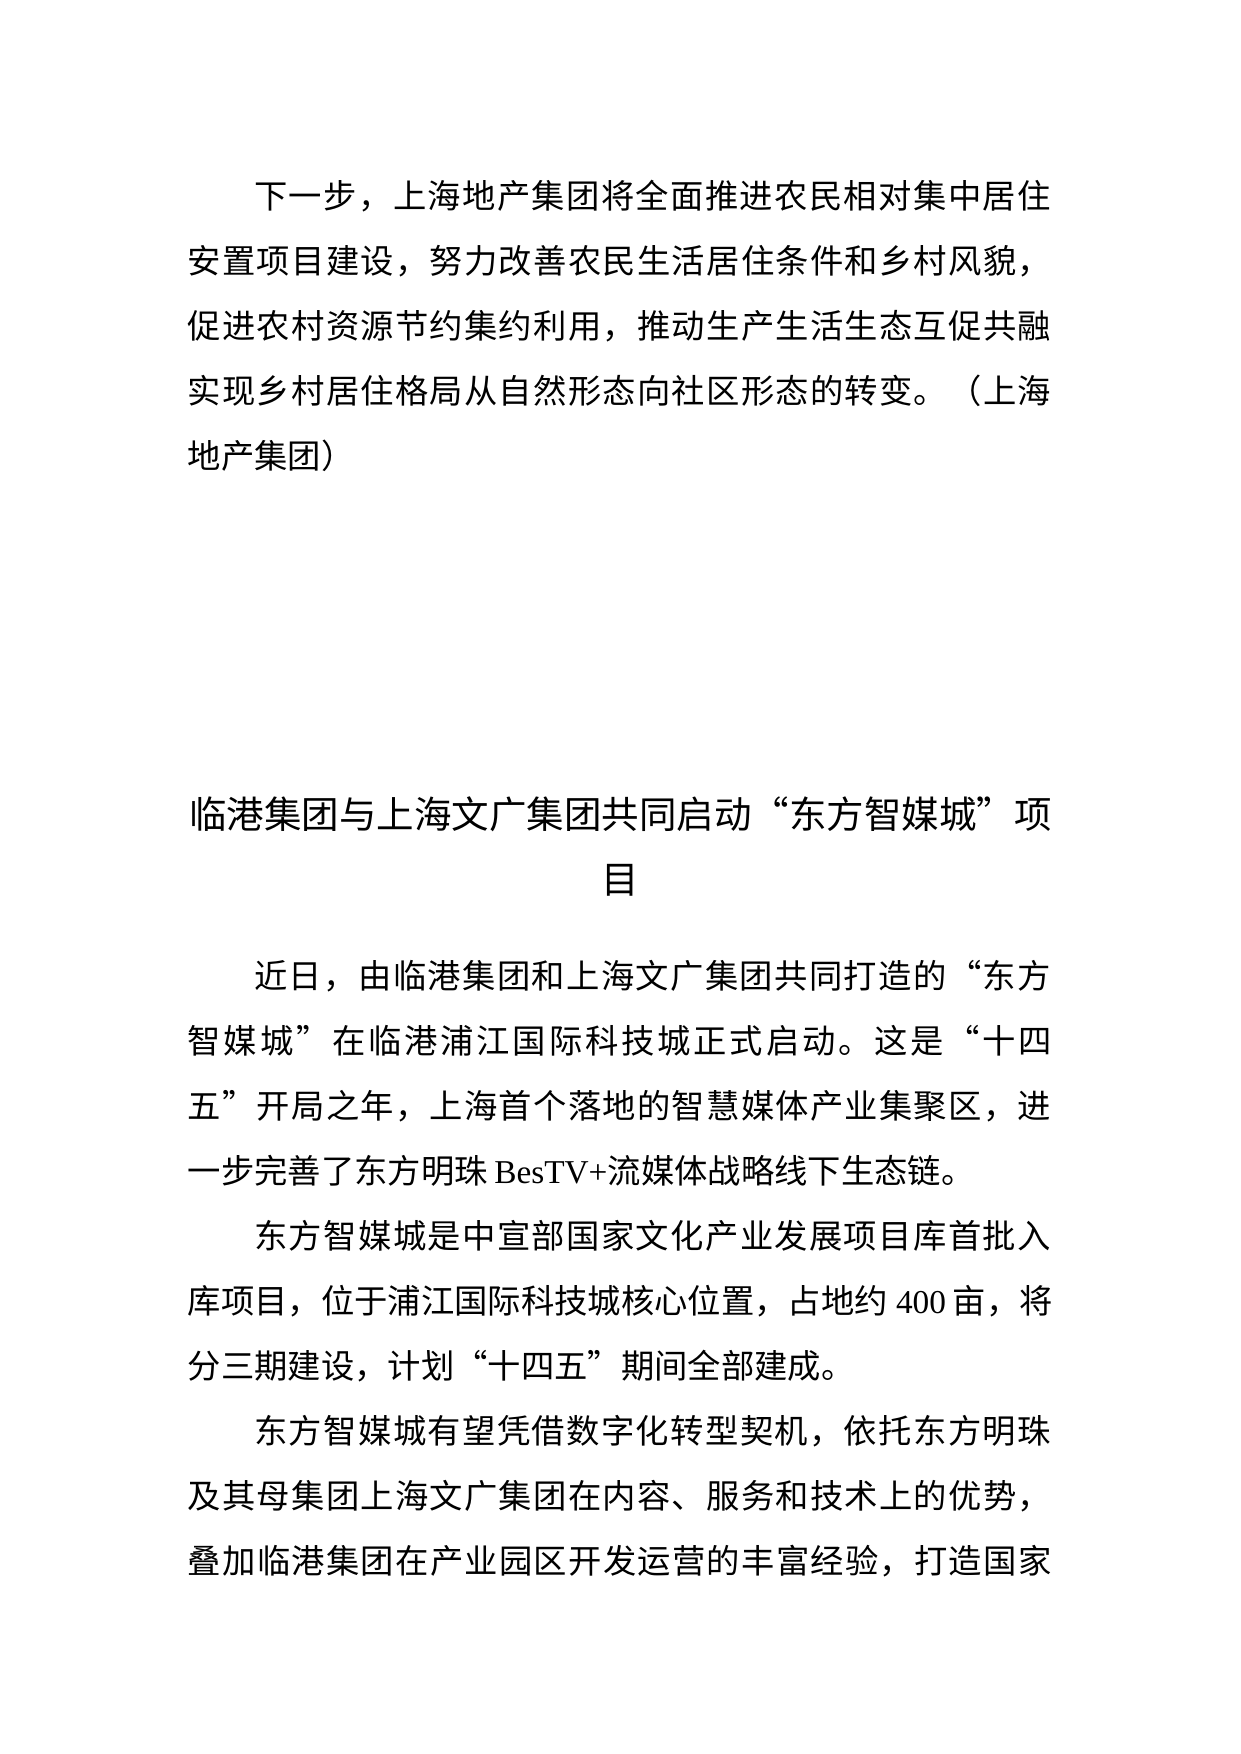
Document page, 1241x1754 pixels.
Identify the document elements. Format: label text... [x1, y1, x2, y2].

text 下一步，上海地产集团将全面推进农民相对集中居住安置项目建设，努力改善农民生活居住条件和乡村风貌，促进农村资源节约集约利用，推动生产生活生态互促共融，实现乡村居住格局从自然形态向社区形态的转变。（上海地产集团） [187, 162, 1053, 487]
text 临港集团与上海文广集团共同启动“东方智媒城”项目 [187, 779, 1053, 909]
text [187, 1397, 1053, 1592]
text 近日，由临港集团和上海文广集团共同打造的“东方智媒城”在临港浦江国际科技城正式启动。这是“十四五”开局之年，上海首个落地的智慧媒体产业集聚区，进一步完善了东方明珠BesTV+流媒体战略线下生态链。 [187, 942, 1053, 1202]
text 东方智媒城是中宣部国家文化产业发展项目库首批入库项目，位于浦江国际科技城核心位置，占地约400亩，将分三期建设，计划“十四五”期间全部建成。 [187, 1202, 1053, 1397]
